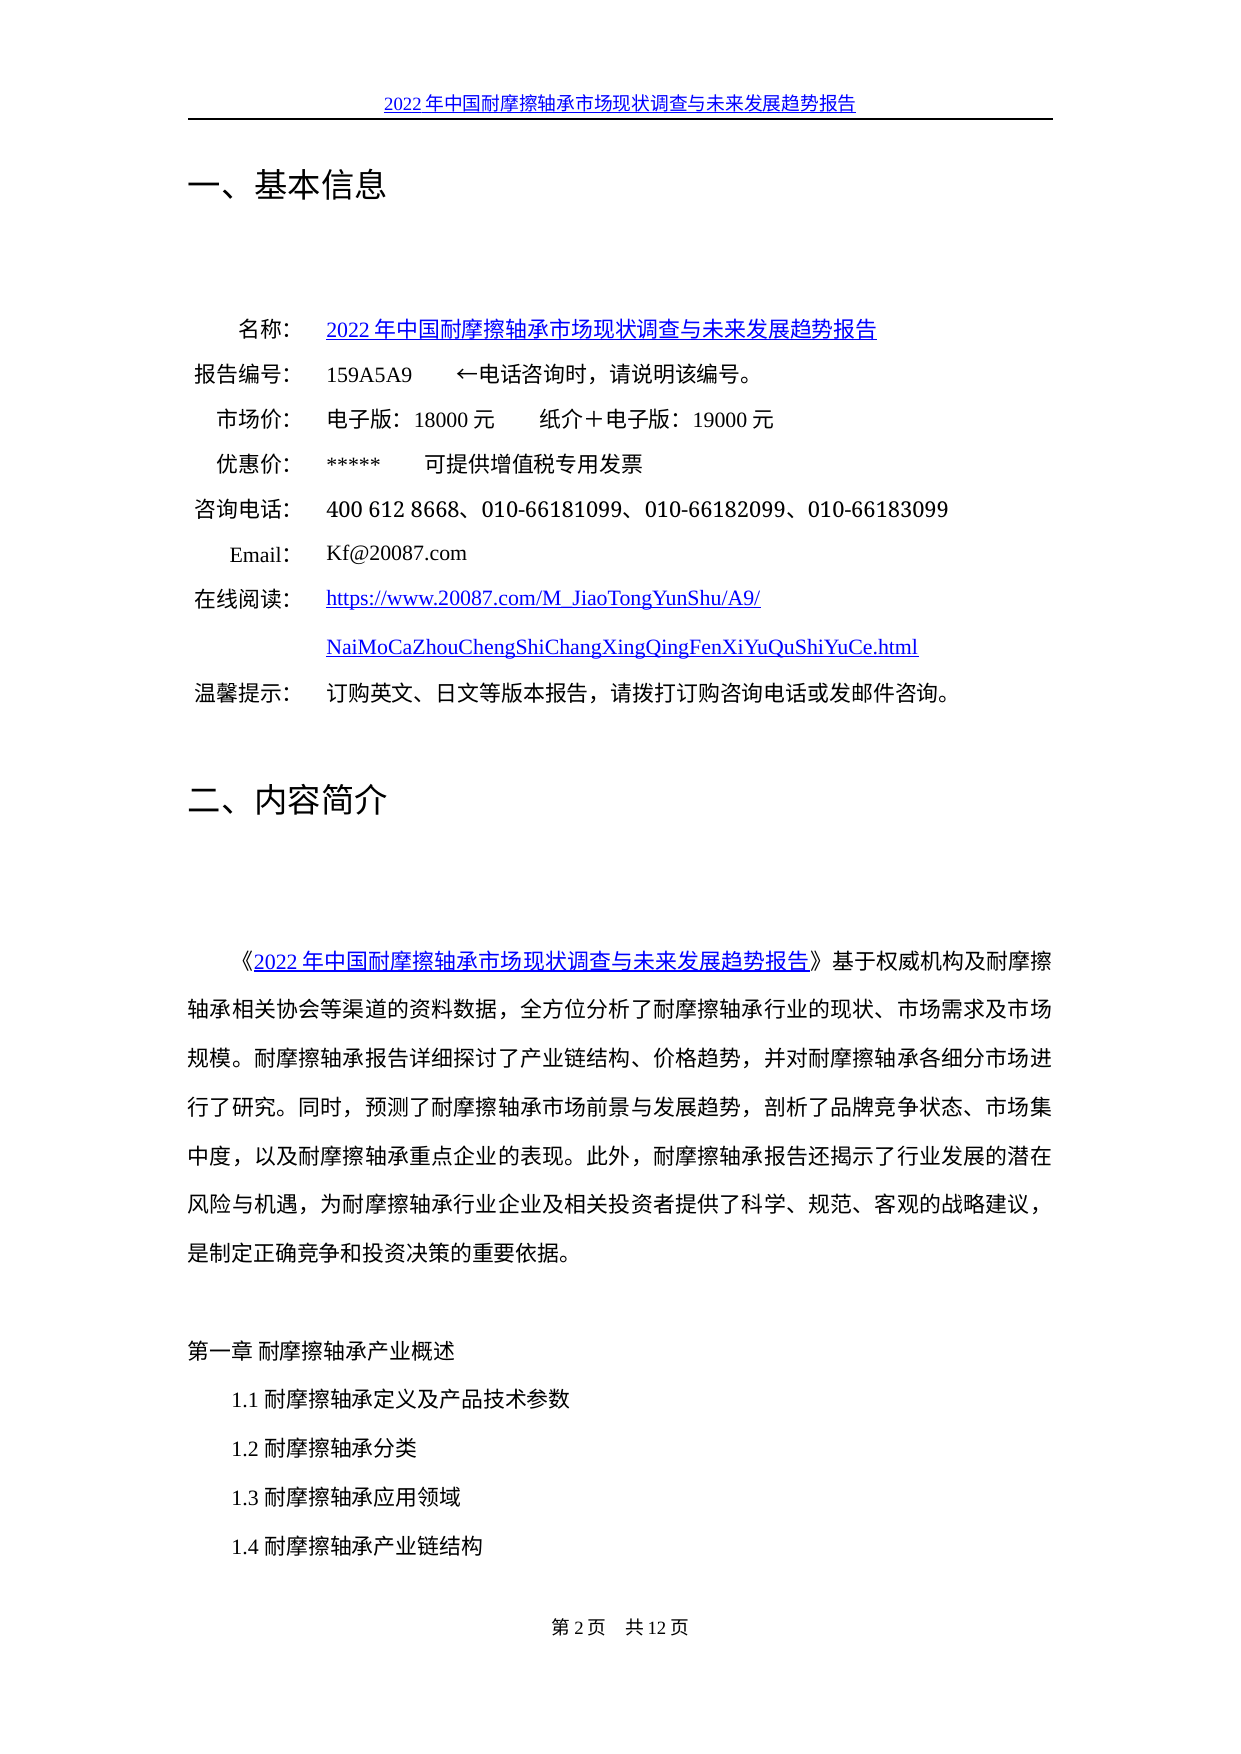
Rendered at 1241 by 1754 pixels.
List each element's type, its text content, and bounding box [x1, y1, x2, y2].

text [187, 943, 1053, 1561]
table_header 名称： [167, 312, 315, 357]
table_cell [315, 582, 1073, 675]
table_cell 市场价： [167, 402, 315, 447]
table_header 2022年中国耐摩擦轴承市场现状调查与未来发展趋势报告 [315, 312, 1073, 357]
title 一、基本信息 [187, 150, 1053, 215]
table_cell 报告编号： [167, 357, 315, 402]
table_cell 咨询电话： [167, 492, 315, 537]
table_cell 优惠价： [167, 447, 315, 492]
table_cell 159A5A9 ←电话咨询时，请说明该编号。 [315, 357, 1073, 402]
title 二、内容简介 [187, 766, 1053, 831]
table_cell 温馨提示： [167, 675, 315, 720]
table_cell 订购英文、日文等版本报告，请拨打订购咨询电话或发邮件咨询。 [315, 675, 1073, 720]
table_cell Kf@20087.com [315, 537, 1073, 582]
table_cell 在线阅读： [167, 582, 315, 675]
table_cell ***** 可提供增值税专用发票 [315, 447, 1073, 492]
table_cell 电子版：18000 元 纸介＋电子版：19000 元 [315, 402, 1073, 447]
table_cell 400 612 8668、010-66181099、010-66182099、010-66183099 [315, 492, 1073, 537]
table_cell Email： [167, 537, 315, 582]
